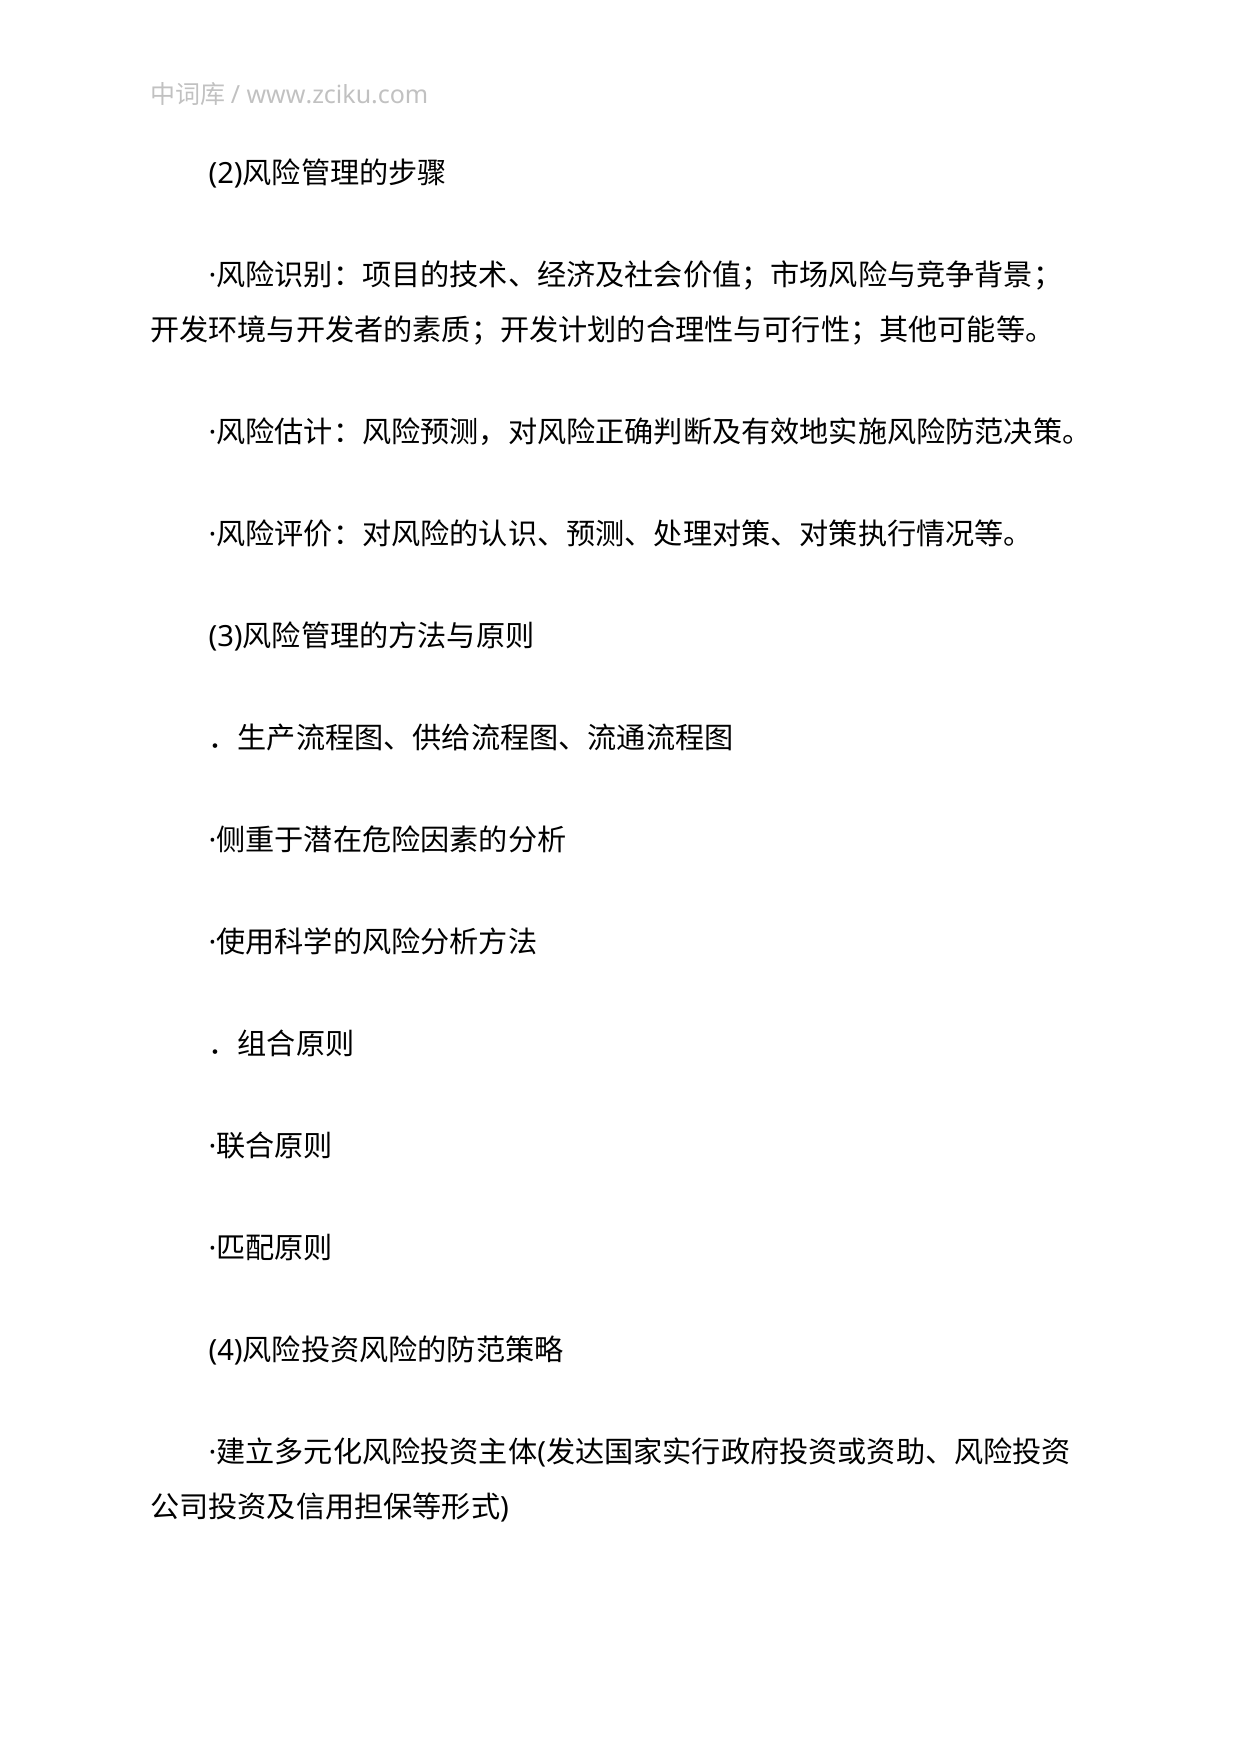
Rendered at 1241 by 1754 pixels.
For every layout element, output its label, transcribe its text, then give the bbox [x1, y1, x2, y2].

text ·联合原则 [150, 1122, 1090, 1164]
text ．生产流程图、供给流程图、流通流程图 [150, 715, 1090, 757]
text ．组合原则 [150, 1020, 1090, 1063]
text (3)风险管理的方法与原则 [150, 613, 1090, 655]
text ·匹配原则 [150, 1224, 1090, 1267]
text ·风险识别：项目的技术、经济及社会价值；市场风险与竞争背景；开发环境与开发者的素质；开发计划的合理性与可行性；其他可能等。 [150, 252, 1090, 349]
text ·建立多元化风险投资主体(发达国家实行政府投资或资助、风险投资公司投资及信用担保等形式) [150, 1428, 1090, 1526]
text ·风险估计：风险预测，对风险正确判断及有效地实施风险防范决策。 [150, 409, 1090, 451]
text ·使用科学的风险分析方法 [150, 918, 1090, 961]
text ·侧重于潜在危险因素的分析 [150, 816, 1090, 859]
text (4)风险投资风险的防范策略 [150, 1326, 1090, 1368]
text (2)风险管理的步骤 [150, 150, 1090, 192]
text ·风险评价：对风险的认识、预测、处理对策、对策执行情况等。 [150, 511, 1090, 553]
